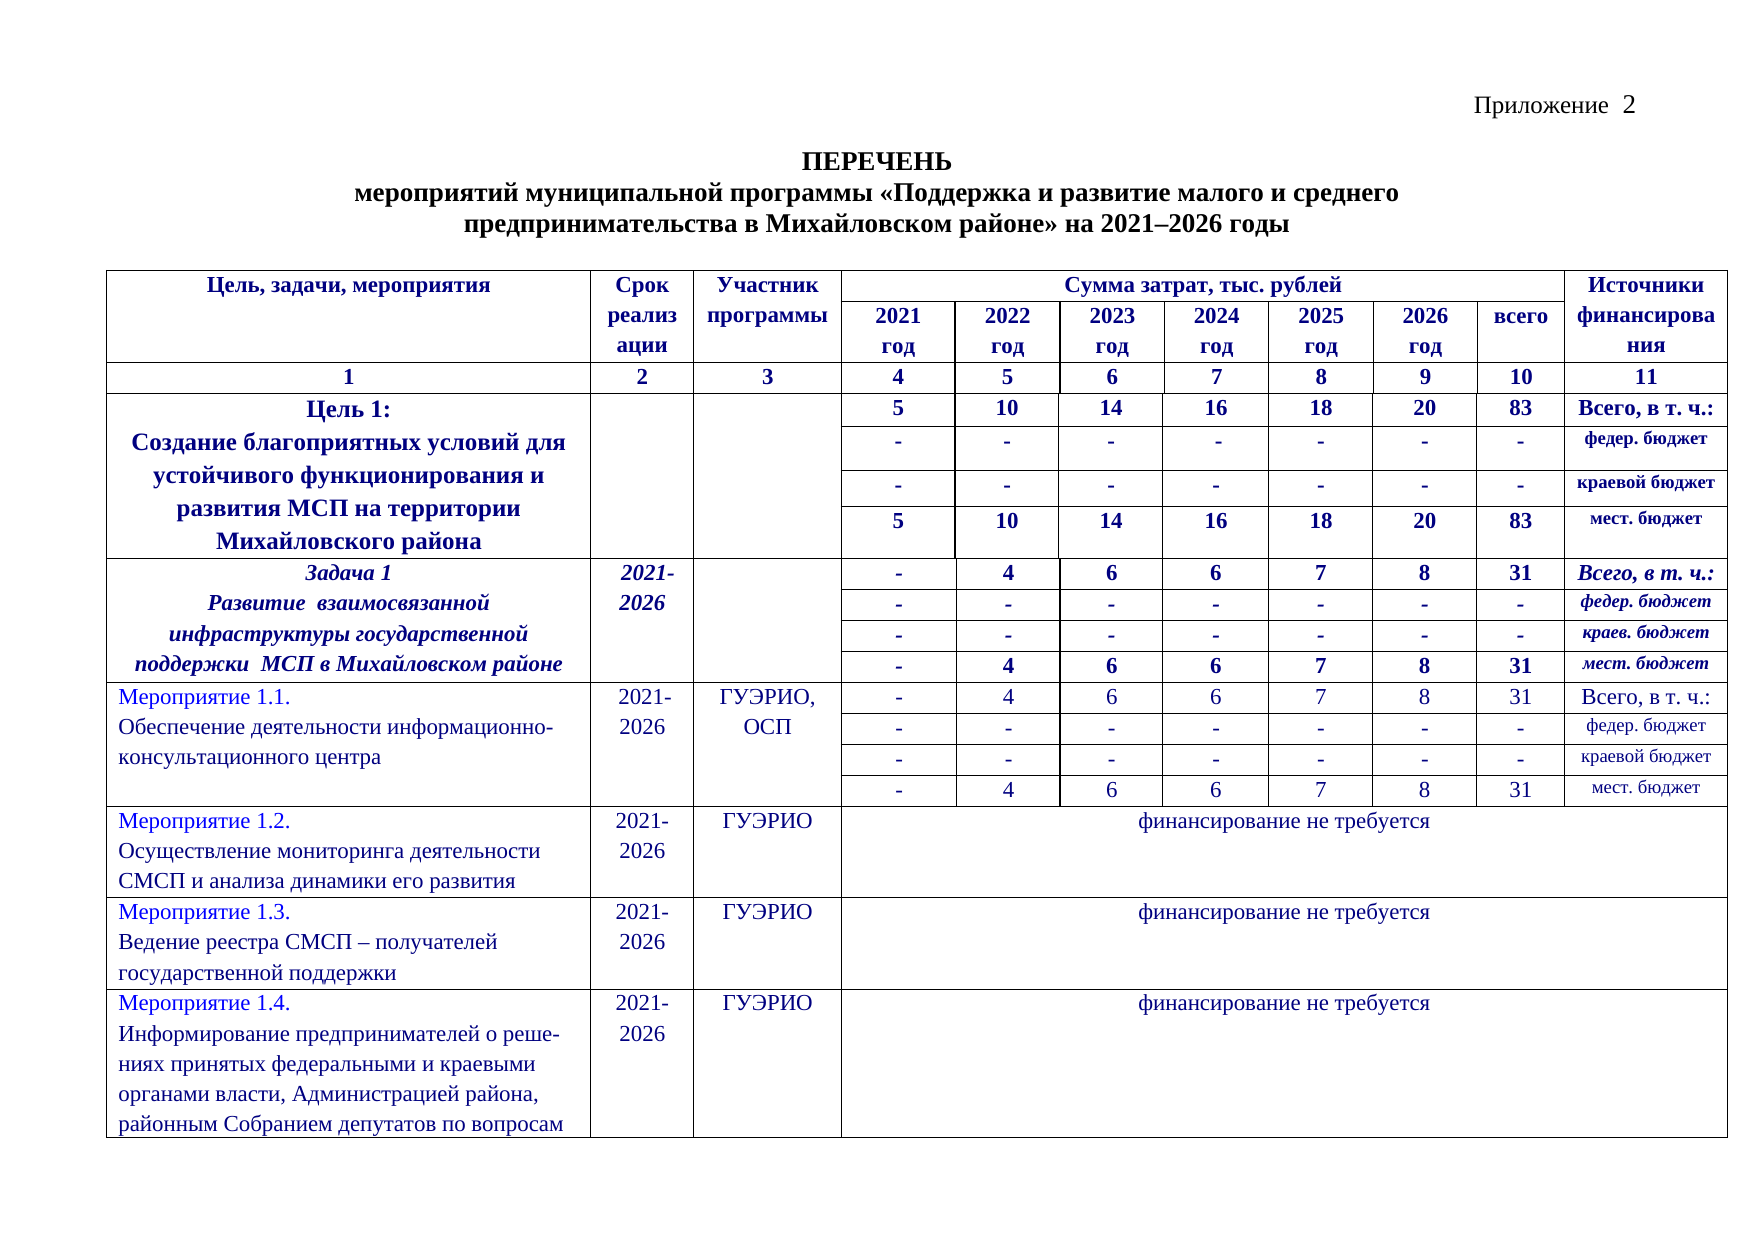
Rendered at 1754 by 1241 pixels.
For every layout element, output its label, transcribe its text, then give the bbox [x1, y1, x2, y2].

table_cell 2021-2026 [591, 559, 693, 682]
table_cell 2021-2026 [591, 898, 693, 988]
table_cell - [1059, 427, 1162, 470]
table_cell Цель 1: Создание благоприятных условий для устойчивого функционирования и развития МСП на территории Михайловского района [107, 394, 590, 558]
table_cell - [1163, 427, 1268, 470]
table_cell - [1477, 471, 1564, 506]
table_cell 4 [957, 559, 1059, 589]
table_cell 4 [957, 652, 1059, 682]
table_cell 16 [1163, 507, 1268, 558]
text Приложение 2 [118, 89, 1636, 120]
table_cell финансирование не требуется [842, 898, 1727, 988]
table_cell - [1061, 745, 1162, 775]
table_cell - [1373, 745, 1476, 775]
table_cell 20 [1373, 507, 1476, 558]
table_cell 2 [591, 363, 693, 393]
table_cell - [842, 621, 956, 651]
table_cell - [1061, 621, 1162, 651]
table_cell 5 [956, 363, 1059, 393]
table_cell - [842, 471, 954, 506]
table_cell 6 [1061, 652, 1162, 682]
table_cell 10 [956, 507, 1058, 558]
table_cell - [1477, 714, 1564, 744]
table_cell - [1373, 621, 1476, 651]
table_cell 2021-2026 [591, 990, 693, 1137]
table_cell 83 [1477, 507, 1564, 558]
table_cell - [842, 590, 956, 620]
table_cell 6 [1061, 363, 1164, 393]
table_cell Мероприятие 1.1. Обеспечение деятельности информационно-консультационного центра [107, 683, 590, 806]
table_cell Мероприятие 1.3. Ведение реестра СМСП – получателей государственной поддержки [107, 898, 590, 988]
table_cell - [1477, 590, 1564, 620]
table_cell 14 [1059, 394, 1162, 426]
table_cell 8 [1373, 776, 1476, 806]
text предпринимательства в Михайловском районе» на 2021–2026 годы [118, 207, 1636, 239]
table_cell 11 [1565, 363, 1727, 393]
table_cell 2021-2026 [591, 807, 693, 897]
table_cell 2021-2026 [591, 683, 693, 806]
table_cell [694, 394, 841, 558]
table_cell - [1163, 621, 1268, 651]
table_cell Всего, в т. ч.: [1565, 559, 1727, 589]
table_cell 2024 год [1165, 302, 1268, 362]
table_cell Мероприятие 1.2. Осуществление мониторинга деятельности СМСП и анализа динамики его развития [107, 807, 590, 897]
table_cell 4 [842, 363, 954, 393]
table_cell 7 [1269, 776, 1372, 806]
table_cell - [1163, 590, 1268, 620]
table_cell краевой бюджет [1565, 745, 1727, 775]
table_header Цель, задачи, мероприятия [107, 271, 590, 362]
table_cell 5 [842, 507, 954, 558]
table_cell - [1269, 427, 1372, 470]
table_cell [591, 394, 693, 558]
table_cell 8 [1373, 683, 1476, 713]
table_cell мест. бюджет [1565, 652, 1727, 682]
table_cell - [957, 714, 1059, 744]
table_header Срок реализации [591, 271, 693, 362]
table_cell 83 [1477, 394, 1564, 426]
table_cell 4 [957, 776, 1059, 806]
table_cell 3 [694, 363, 841, 393]
table_cell 6 [1163, 652, 1268, 682]
table_cell - [957, 590, 1059, 620]
table_cell 6 [1163, 559, 1268, 589]
table_cell краев. бюджет [1565, 621, 1727, 651]
table_cell краевой бюджет [1565, 471, 1727, 506]
table_cell 7 [1269, 559, 1372, 589]
table_cell 7 [1165, 363, 1268, 393]
table_cell ГУЭРИО [694, 990, 841, 1137]
table_cell 31 [1477, 559, 1564, 589]
table_cell 2023 год [1061, 302, 1164, 362]
table_cell - [842, 683, 956, 713]
table_cell финансирование не требуется [842, 807, 1727, 897]
table_cell - [842, 776, 956, 806]
table_cell - [1269, 745, 1372, 775]
table_cell 7 [1269, 652, 1372, 682]
table_cell 5 [842, 394, 954, 426]
table_cell 31 [1477, 683, 1564, 713]
table_cell 8 [1269, 363, 1373, 393]
table_cell мест. бюджет [1565, 507, 1727, 558]
table_cell - [1477, 621, 1564, 651]
table_cell 2022 год [956, 302, 1059, 362]
table_cell 8 [1373, 559, 1476, 589]
table_cell федер. бюджет [1565, 714, 1727, 744]
table_cell - [1061, 714, 1162, 744]
table_cell 6 [1061, 776, 1162, 806]
table_cell - [842, 559, 956, 589]
table_header Источники финансирования [1565, 271, 1727, 362]
table_cell - [1269, 714, 1372, 744]
table_cell - [1477, 427, 1564, 470]
table_cell ГУЭРИО, ОСП [694, 683, 841, 806]
table_cell 6 [1061, 683, 1162, 713]
table_cell - [1163, 745, 1268, 775]
table_cell 2021 год [842, 302, 954, 362]
table_cell ГУЭРИО [694, 898, 841, 988]
table_header Участник программы [694, 271, 841, 362]
table_cell - [1373, 427, 1476, 470]
table_cell 1 [107, 363, 590, 393]
table_cell - [956, 471, 1058, 506]
table_cell 16 [1163, 394, 1268, 426]
table_cell - [842, 745, 956, 775]
table_cell - [1163, 714, 1268, 744]
table_cell - [1061, 590, 1162, 620]
table_cell федер. бюджет [1565, 427, 1727, 470]
text ПЕРЕЧЕНЬ [118, 145, 1636, 176]
table_cell 10 [1478, 363, 1564, 393]
table_cell [694, 559, 841, 682]
table_cell Всего, в т. ч.: [1565, 683, 1727, 713]
table_header Сумма затрат, тыс. рублей [842, 271, 1564, 301]
table_cell - [1269, 621, 1372, 651]
table_cell 6 [1061, 559, 1162, 589]
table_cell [842, 990, 1727, 1137]
table_cell 18 [1269, 507, 1372, 558]
table_cell 7 [1269, 683, 1372, 713]
table_cell Всего, в т. ч.: [1565, 394, 1727, 426]
table_cell 6 [1163, 776, 1268, 806]
table_cell 4 [957, 683, 1059, 713]
table_cell - [956, 427, 1058, 470]
text мероприятий муниципальной программы «Поддержка и развитие малого и среднего [118, 176, 1636, 207]
table_cell ГУЭРИО [694, 807, 841, 897]
table_cell 31 [1477, 652, 1564, 682]
table_cell 10 [956, 394, 1058, 426]
table_cell - [1269, 590, 1372, 620]
table_cell - [842, 714, 956, 744]
table_cell - [1477, 745, 1564, 775]
table_cell 14 [1059, 507, 1162, 558]
table_cell - [1059, 471, 1162, 506]
table_cell 20 [1373, 394, 1476, 426]
table_cell - [957, 745, 1059, 775]
table_cell - [1269, 471, 1372, 506]
table_cell 2025 год [1269, 302, 1373, 362]
table_cell федер. бюджет [1565, 590, 1727, 620]
table_cell всего [1478, 302, 1564, 362]
table_cell мест. бюджет [1565, 776, 1727, 806]
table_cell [107, 990, 590, 1137]
table_cell - [1373, 590, 1476, 620]
table_cell Задача 1 Развитие взаимосвязанной инфраструктуры государственной поддержки МСП в Михайловском районе [107, 559, 590, 682]
table_cell 31 [1477, 776, 1564, 806]
table_cell 18 [1269, 394, 1372, 426]
table_cell - [1373, 471, 1476, 506]
table_cell - [957, 621, 1059, 651]
table_cell - [1163, 471, 1268, 506]
table_cell 8 [1373, 652, 1476, 682]
table_cell - [842, 652, 956, 682]
table_cell - [842, 427, 954, 470]
table_cell 6 [1163, 683, 1268, 713]
table_cell 2026 год [1374, 302, 1477, 362]
table_cell - [1373, 714, 1476, 744]
table_cell 9 [1374, 363, 1477, 393]
